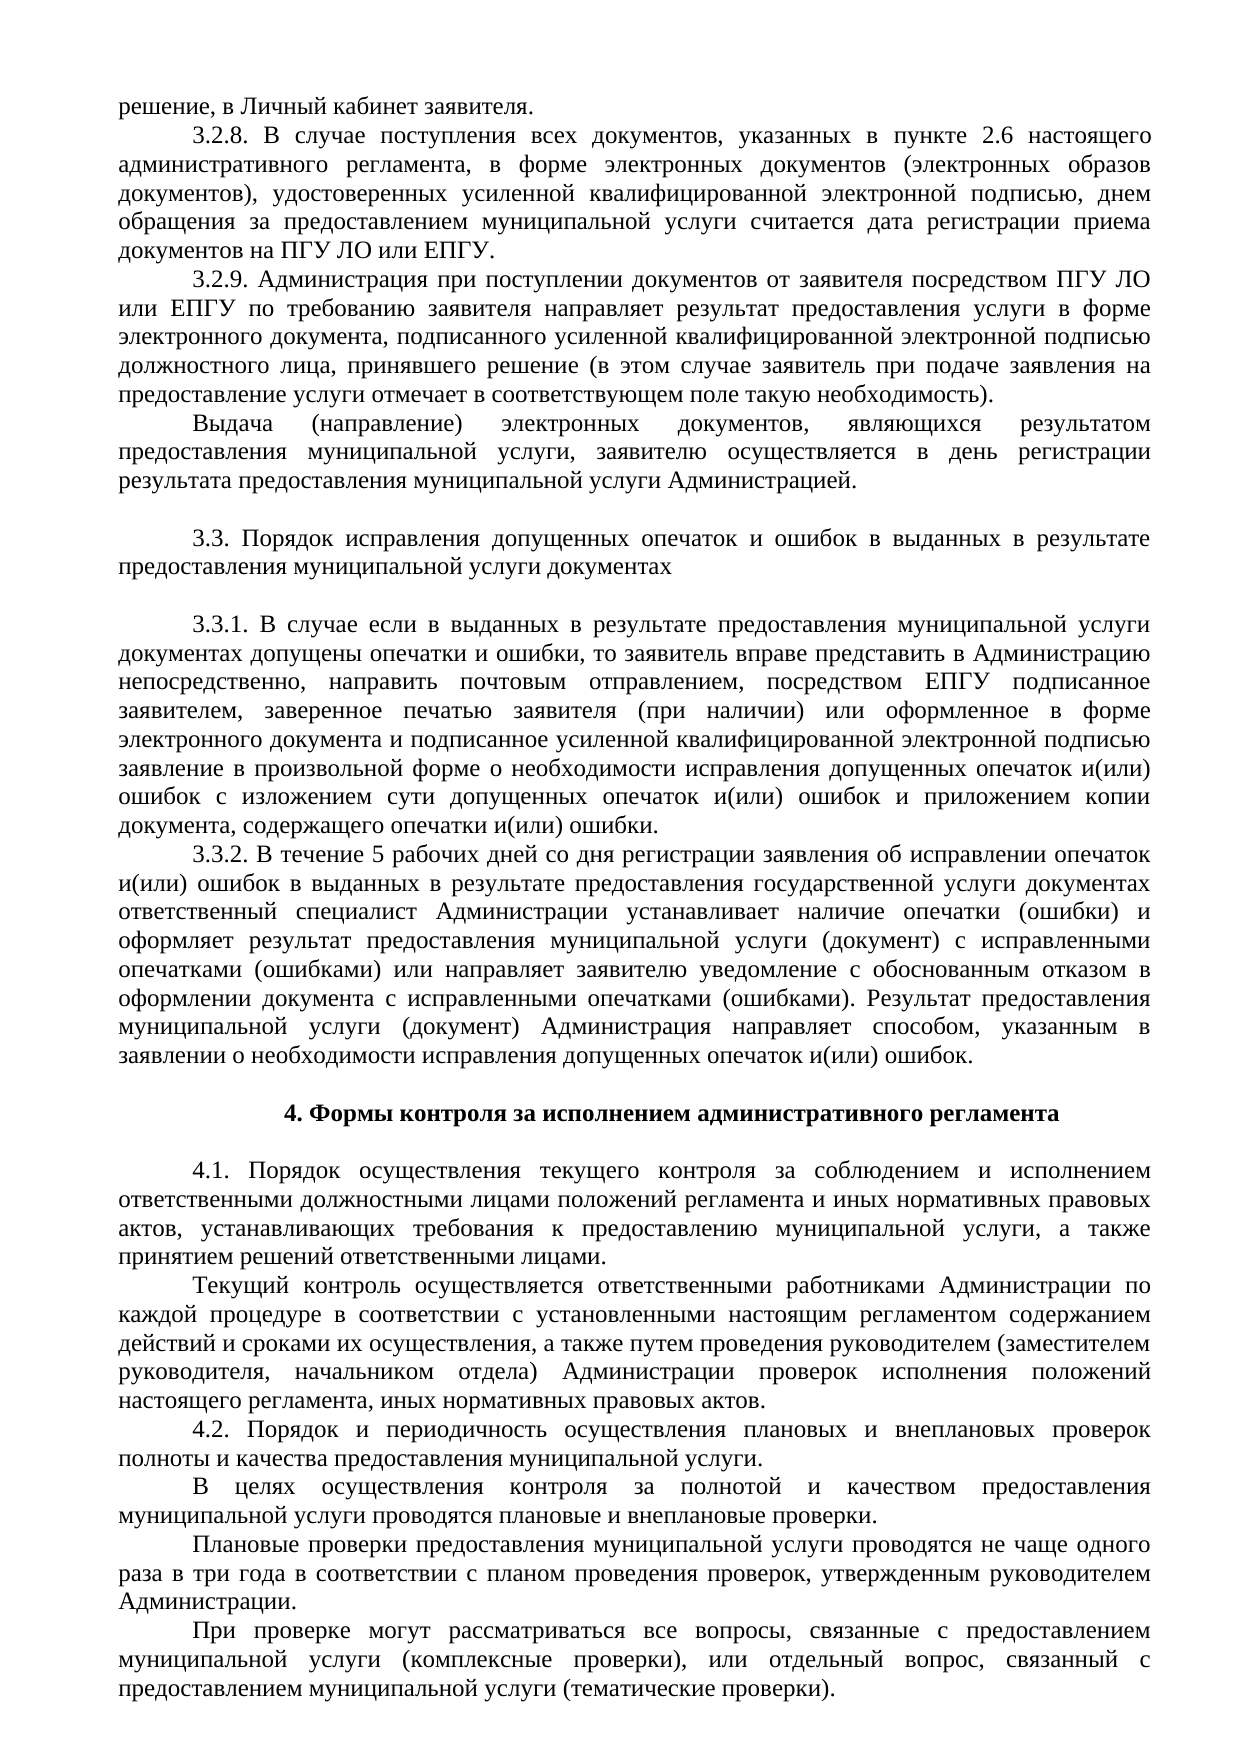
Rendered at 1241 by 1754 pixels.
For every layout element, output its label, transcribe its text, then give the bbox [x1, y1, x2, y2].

text 3.2.9. Администрация при поступлении документов от заявителя посредством ПГУ ЛО или ЕПГУ по требованию заявителя направляет результат предоставления услуги в форме электронного документа, подписанного усиленной квалифицированной электронной подписью должностного лица, принявшего решение (в этом случае заявитель при подаче заявления на предоставление услуги отмечает в соответствующем поле такую необходимость). [118, 264, 1152, 408]
text В целях осуществления контроля за полнотой и качеством предоставления муниципальной услуги проводятся плановые и внеплановые проверки. [118, 1471, 1152, 1529]
text Выдача (направление) электронных документов, являющихся результатом предоставления муниципальной услуги, заявителю осуществляется в день регистрации результата предоставления муниципальной услуги Администрацией. [118, 408, 1152, 494]
text 3.3. Порядок исправления допущенных опечаток и ошибок в выданных в результате предоставления муниципальной услуги документах [118, 523, 1152, 580]
text 3.3.1. В случае если в выданных в результате предоставления муниципальной услуги документах допущены опечатки и ошибки, то заявитель вправе представить в Администрацию непосредственно, направить почтовым отправлением, посредством ЕПГУ подписанное заявителем, заверенное печатью заявителя (при наличии) или оформленное в форме электронного документа и подписанное усиленной квалифицированной электронной подписью заявление в произвольной форме о необходимости исправления допущенных опечаток и(или) ошибок с изложением сути допущенных опечаток и(или) ошибок и приложением копии документа, содержащего опечатки и(или) ошибки. [118, 609, 1152, 839]
text 3.2.8. В случае поступления всех документов, указанных в пункте 2.6 настоящего административного регламента, в форме электронных документов (электронных образов документов), удостоверенных усиленной квалифицированной электронной подписью, днем обращения за предоставлением муниципальной услуги считается дата регистрации приема документов на ПГУ ЛО или ЕПГУ. [118, 120, 1152, 264]
text 4. Формы контроля за исполнением административного регламента [118, 1098, 1152, 1126]
text 4.1. Порядок осуществления текущего контроля за соблюдением и исполнением ответственными должностными лицами положений регламента и иных нормативных правовых актов, устанавливающих требования к предоставлению муниципальной услуги, а также принятием решений ответственными лицами. [118, 1155, 1152, 1270]
text При проверке могут рассматриваться все вопросы, связанные с предоставлением муниципальной услуги (комплексные проверки), или отдельный вопрос, связанный с предоставлением муниципальной услуги (тематические проверки). [118, 1615, 1152, 1701]
text Текущий контроль осуществляется ответственными работниками Администрации по каждой процедуре в соответствии с установленными настоящим регламентом содержанием действий и сроками их осуществления, а также путем проведения руководителем (заместителем руководителя, начальником отдела) Администрации проверок исполнения положений настоящего регламента, иных нормативных правовых актов. [118, 1270, 1152, 1414]
text 4.2. Порядок и периодичность осуществления плановых и внеплановых проверок полноты и качества предоставления муниципальной услуги. [118, 1414, 1152, 1471]
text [118, 91, 1152, 120]
text Плановые проверки предоставления муниципальной услуги проводятся не чаще одного раза в три года в соответствии с планом проведения проверок, утвержденным руководителем Администрации. [118, 1529, 1152, 1615]
text 3.3.2. В течение 5 рабочих дней со дня регистрации заявления об исправлении опечаток и(или) ошибок в выданных в результате предоставления государственной услуги документах ответственный специалист Администрации устанавливает наличие опечатки (ошибки) и оформляет результат предоставления муниципальной услуги (документ) с исправленными опечатками (ошибками) или направляет заявителю уведомление с обоснованным отказом в оформлении документа с исправленными опечатками (ошибками). Результат предоставления муниципальной услуги (документ) Администрация направляет способом, указанным в заявлении о необходимости исправления допущенных опечаток и(или) ошибок. [118, 839, 1152, 1069]
